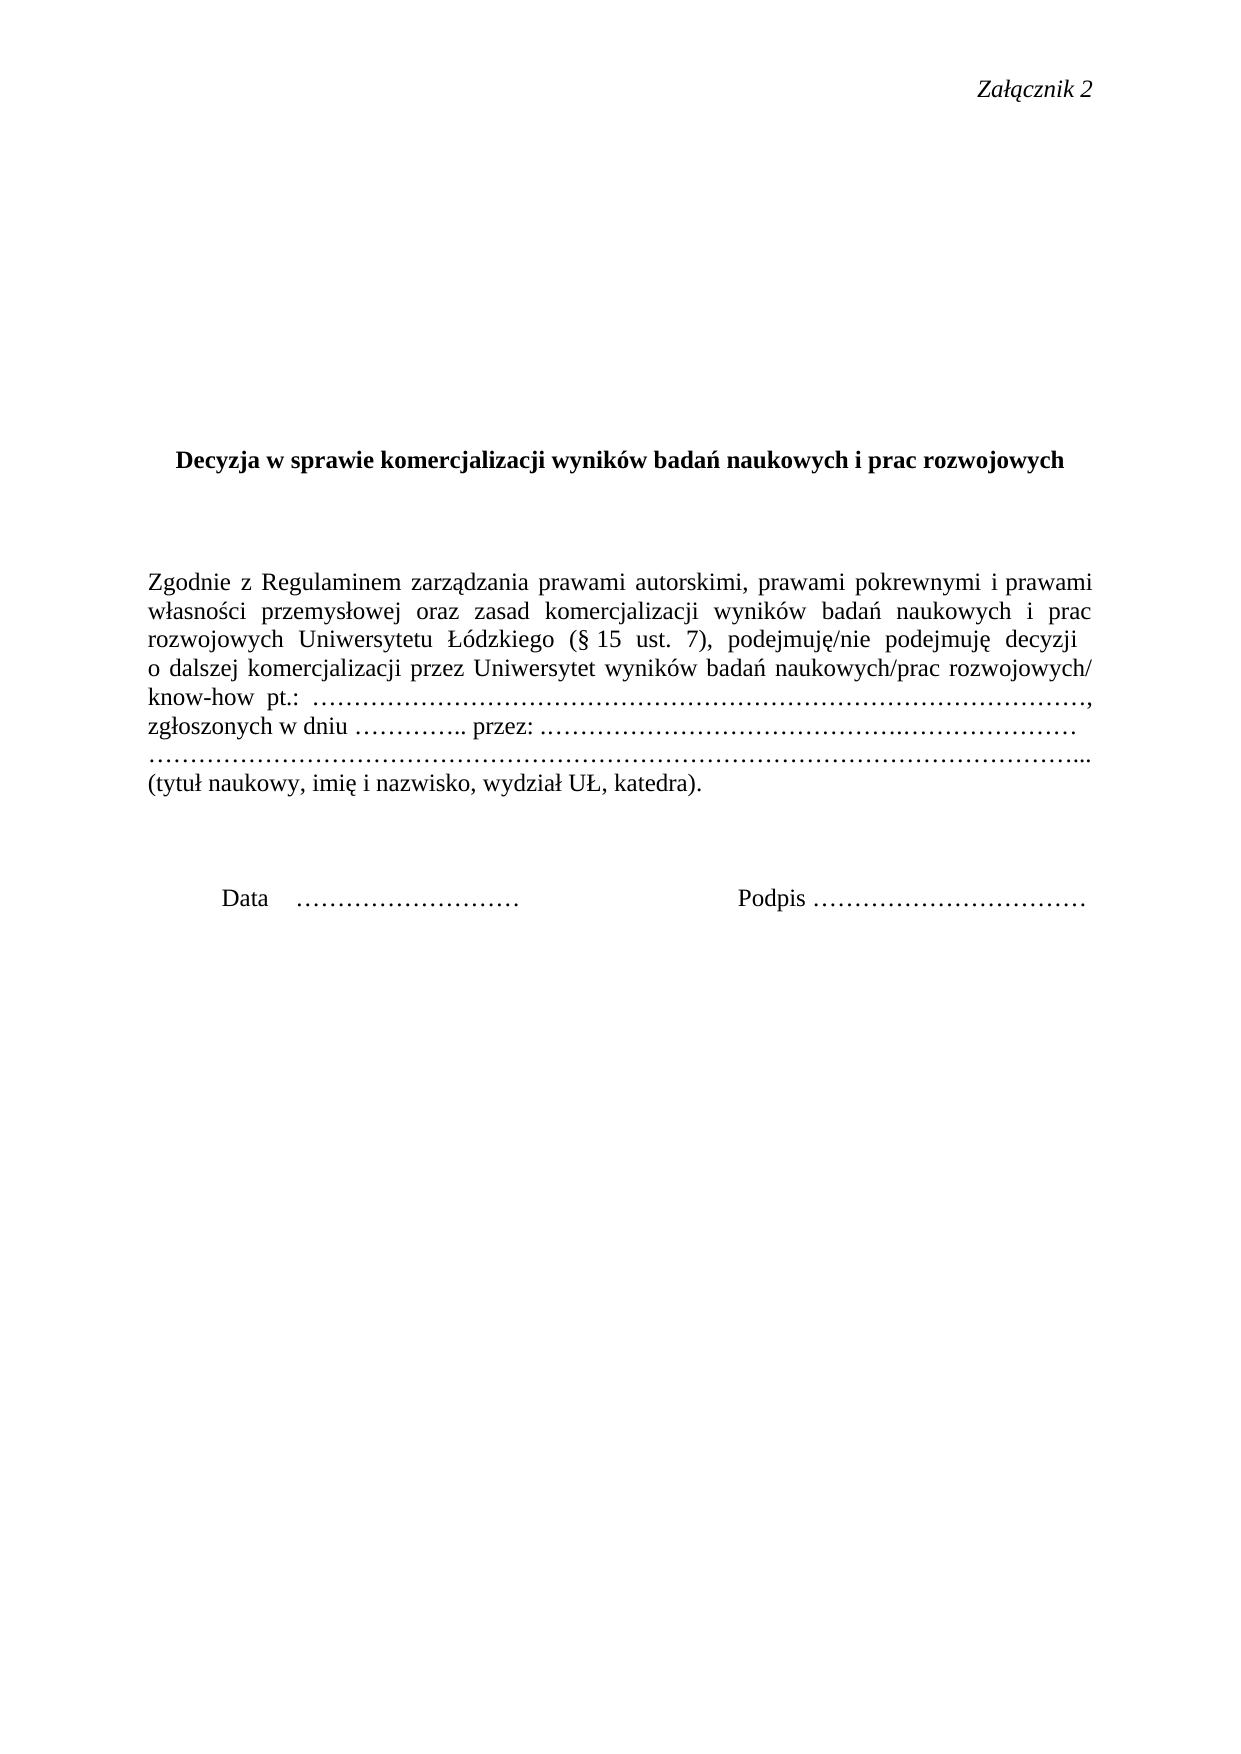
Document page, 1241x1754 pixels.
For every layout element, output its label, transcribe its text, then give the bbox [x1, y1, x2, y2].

text …………………………………………………………………………………………………... [148, 739, 1093, 768]
text Decyzja w sprawie komercjalizacji wyników badań naukowych i prac rozwojowych [148, 445, 1093, 473]
text Zgodnie z Regulaminem zarządzania prawami autorskimi, prawami pokrewnymi i prawami własności przemysłowej oraz zasad komercjalizacji wyników badań naukowych i prac rozwojowych Uniwersytetu Łódzkiego (§ 15 ust. 7), podejmuję/nie podejmuję decyzji o dalszej komercjalizacji przez Uniwersytet wyników badań naukowych/prac rozwojowych/ know-how pt.: …………………………………………………………………………………, zgłoszonych w dniu ………….. przez: .…………………………………….………………… [148, 567, 1093, 739]
text (tytuł naukowy, imię i nazwisko, wydział UŁ, katedra). [148, 768, 1093, 797]
text Data ……………………… Podpis …………………………… [148, 883, 1093, 912]
